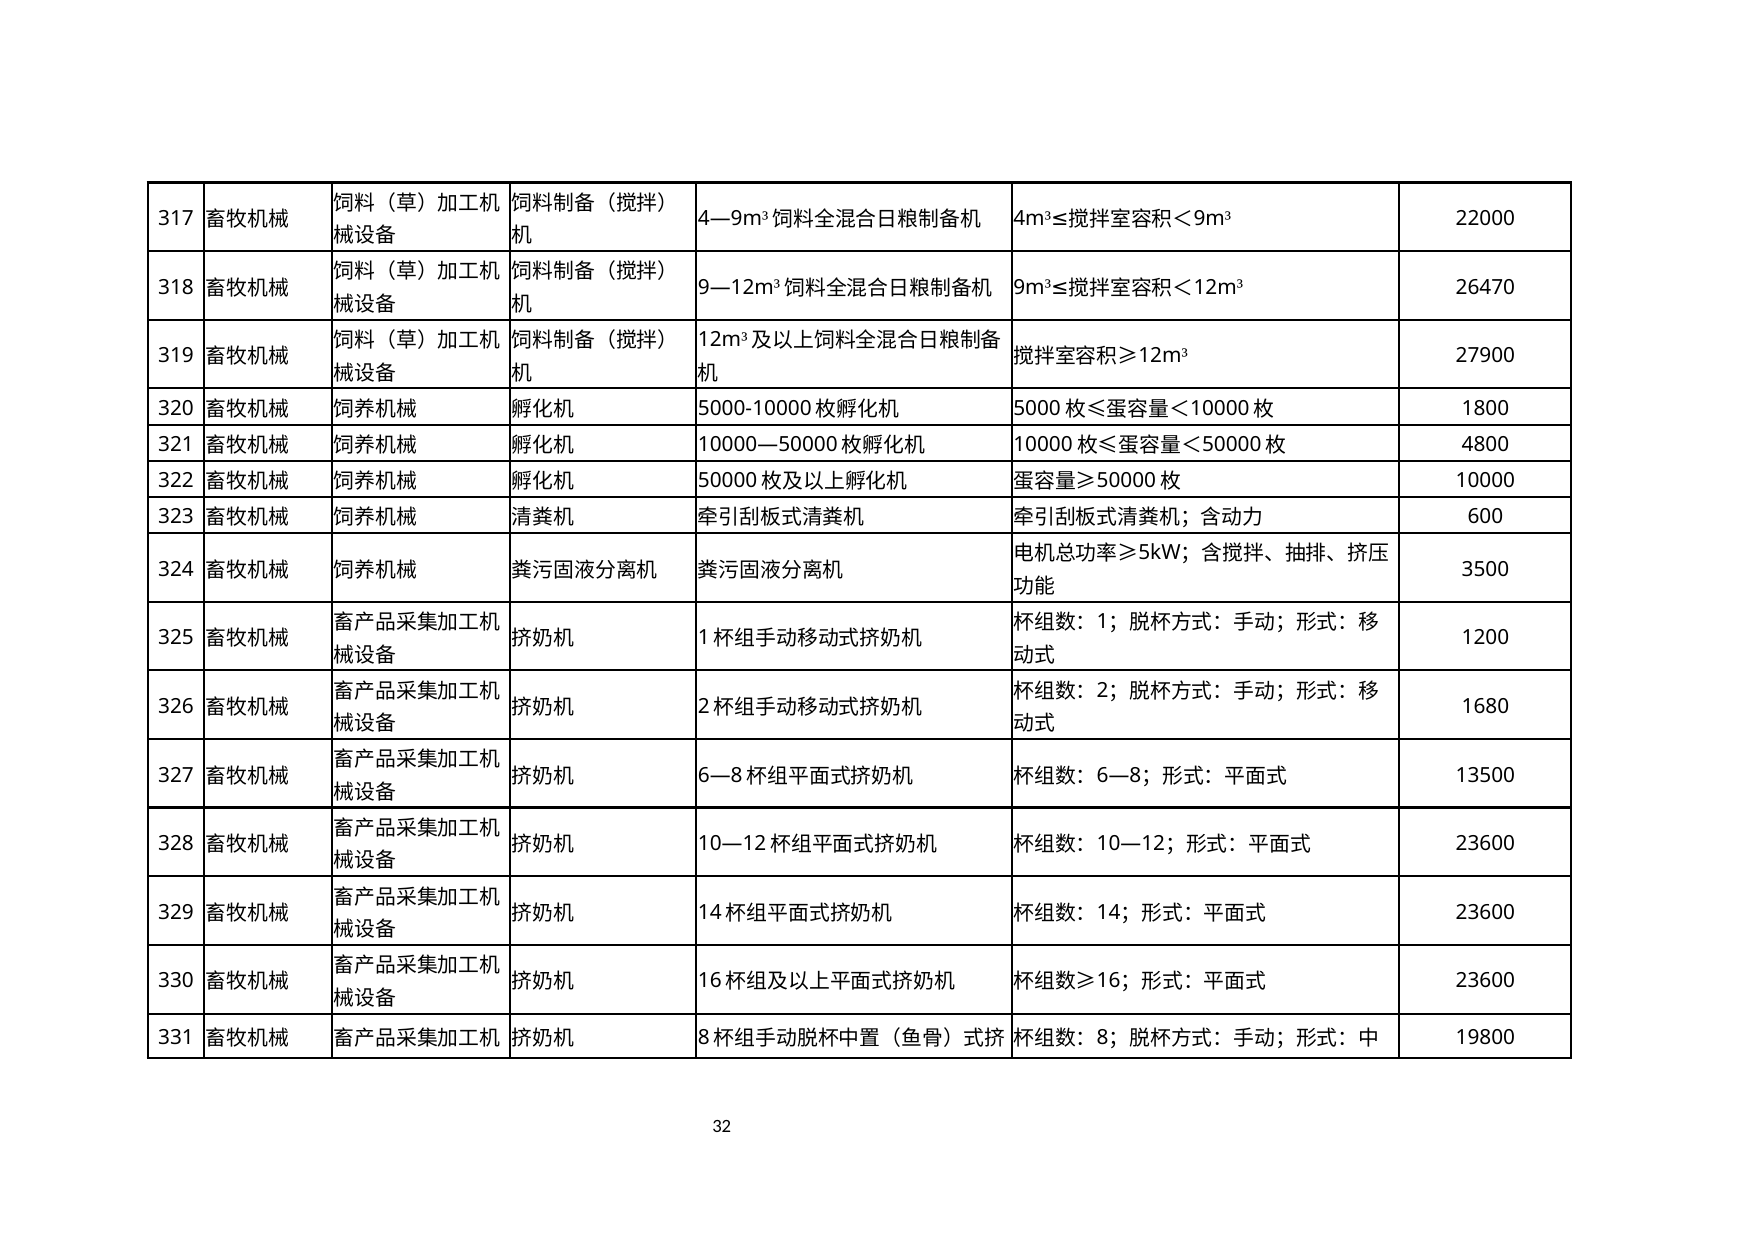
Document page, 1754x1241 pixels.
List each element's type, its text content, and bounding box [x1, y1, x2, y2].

table_cell 孵化机 [511, 426, 695, 459]
table_cell 10000 [1400, 462, 1570, 496]
table_cell 畜产品采集加工机械设备 [333, 603, 509, 669]
table_cell 搅拌室容积≥12m³ [1013, 321, 1398, 387]
table_cell 饲料制备（搅拌）机 [511, 252, 695, 319]
table_cell 22000 [1400, 184, 1570, 250]
table_cell 挤奶机 [511, 740, 695, 806]
table_cell 牵引刮板式清粪机；含动力 [1013, 498, 1398, 532]
table_cell 26470 [1400, 252, 1570, 319]
table_cell 饲料（草）加工机械设备 [333, 321, 509, 387]
table_cell 5000-10000枚孵化机 [697, 389, 1011, 423]
table_cell 600 [1400, 498, 1570, 532]
table_cell 畜产品采集加工机械设备 [333, 809, 509, 875]
table_cell 畜牧机械 [205, 389, 331, 423]
table_cell 1杯组手动移动式挤奶机 [697, 603, 1011, 669]
table_cell 饲料（草）加工机械设备 [333, 184, 509, 250]
table_cell 320 [149, 389, 203, 423]
table_cell 5000枚≤蛋容量＜10000枚 [1013, 389, 1398, 423]
table_cell 电机总功率≥5kW；含搅拌、抽排、挤压功能 [1013, 534, 1398, 601]
table_cell 饲养机械 [333, 462, 509, 496]
table_cell 牵引刮板式清粪机 [697, 498, 1011, 532]
table_cell 321 [149, 426, 203, 459]
table_cell 畜牧机械 [205, 498, 331, 532]
table_cell 粪污固液分离机 [511, 534, 695, 601]
table_cell 挤奶机 [511, 671, 695, 738]
table_cell 畜牧机械 [205, 426, 331, 459]
table_cell 挤奶机 [511, 946, 695, 1012]
table_cell 327 [149, 740, 203, 806]
table_cell 329 [149, 877, 203, 944]
table_cell 畜产品采集加工机械设备 [333, 877, 509, 944]
table_cell 6—8杯组平面式挤奶机 [697, 740, 1011, 806]
table_cell 粪污固液分离机 [697, 534, 1011, 601]
table_cell 16杯组及以上平面式挤奶机 [697, 946, 1011, 1012]
table_cell 畜产品采集加工机械设备 [333, 946, 509, 1012]
table_cell 10000—50000枚孵化机 [697, 426, 1011, 459]
table_cell 324 [149, 534, 203, 601]
table_cell 317 [149, 184, 203, 250]
table_cell 饲养机械 [333, 426, 509, 459]
table_cell 杯组数：1；脱杯方式：手动；形式：移动式 [1013, 603, 1398, 669]
table_cell 8杯组手动脱杯中置（鱼骨）式挤奶机 [697, 1015, 1011, 1057]
table_cell 畜牧机械 [205, 809, 331, 875]
table_cell 杯组数≥16；形式：平面式 [1013, 946, 1398, 1012]
table_cell 1680 [1400, 671, 1570, 738]
table_cell 319 [149, 321, 203, 387]
table_cell 畜牧机械 [205, 534, 331, 601]
table_cell 4m³≤搅拌室容积＜9m³ [1013, 184, 1398, 250]
table_cell 325 [149, 603, 203, 669]
table_cell 孵化机 [511, 462, 695, 496]
table_cell 50000枚及以上孵化机 [697, 462, 1011, 496]
table_cell 322 [149, 462, 203, 496]
table_cell 畜牧机械 [205, 252, 331, 319]
table_cell 饲料（草）加工机械设备 [333, 252, 509, 319]
table_cell 330 [149, 946, 203, 1012]
table_cell 畜牧机械 [205, 671, 331, 738]
table_cell 挤奶机 [511, 1015, 695, 1057]
table_cell 27900 [1400, 321, 1570, 387]
table_cell 331 [149, 1015, 203, 1057]
table_cell 23600 [1400, 877, 1570, 944]
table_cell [1013, 1015, 1398, 1057]
table_cell 畜牧机械 [205, 877, 331, 944]
table_cell 畜牧机械 [205, 946, 331, 1012]
table_cell 饲养机械 [333, 534, 509, 601]
table_cell 4—9m³饲料全混合日粮制备机 [697, 184, 1011, 250]
table_cell 10000枚≤蛋容量＜50000枚 [1013, 426, 1398, 459]
table_cell 1800 [1400, 389, 1570, 423]
table_cell 饲养机械 [333, 498, 509, 532]
table_cell 318 [149, 252, 203, 319]
table_cell 杯组数：6—8；形式：平面式 [1013, 740, 1398, 806]
table_cell 挤奶机 [511, 809, 695, 875]
table_cell 挤奶机 [511, 877, 695, 944]
table_cell 饲料制备（搅拌）机 [511, 184, 695, 250]
table_cell 328 [149, 809, 203, 875]
table_cell 9—12m³饲料全混合日粮制备机 [697, 252, 1011, 319]
table_cell 孵化机 [511, 389, 695, 423]
table_cell 杯组数：10—12；形式：平面式 [1013, 809, 1398, 875]
table_cell 杯组数：2；脱杯方式：手动；形式：移动式 [1013, 671, 1398, 738]
table_cell 13500 [1400, 740, 1570, 806]
table_cell 畜牧机械 [205, 462, 331, 496]
table_cell 杯组数：14；形式：平面式 [1013, 877, 1398, 944]
table_cell 1200 [1400, 603, 1570, 669]
table_cell 畜产品采集加工机械设备 [333, 671, 509, 738]
table_cell 饲料制备（搅拌）机 [511, 321, 695, 387]
table_cell 畜牧机械 [205, 321, 331, 387]
table_cell 清粪机 [511, 498, 695, 532]
table_cell 畜产品采集加工机械设备 [333, 1015, 509, 1057]
table_cell 326 [149, 671, 203, 738]
table_cell 23600 [1400, 946, 1570, 1012]
table_cell 蛋容量≥50000枚 [1013, 462, 1398, 496]
table_cell 2杯组手动移动式挤奶机 [697, 671, 1011, 738]
table_cell 畜牧机械 [205, 1015, 331, 1057]
table_cell 4800 [1400, 426, 1570, 459]
table_cell 3500 [1400, 534, 1570, 601]
table_cell 9m³≤搅拌室容积＜12m³ [1013, 252, 1398, 319]
table_cell 畜牧机械 [205, 184, 331, 250]
table_cell 畜牧机械 [205, 603, 331, 669]
table_cell 畜牧机械 [205, 740, 331, 806]
table_cell 23600 [1400, 809, 1570, 875]
table_cell 14杯组平面式挤奶机 [697, 877, 1011, 944]
table_cell 饲养机械 [333, 389, 509, 423]
table_cell 10—12杯组平面式挤奶机 [697, 809, 1011, 875]
table_cell 12m³及以上饲料全混合日粮制备机 [697, 321, 1011, 387]
table_cell 畜产品采集加工机械设备 [333, 740, 509, 806]
table_cell 挤奶机 [511, 603, 695, 669]
table_cell 19800 [1400, 1015, 1570, 1057]
table_cell 323 [149, 498, 203, 532]
